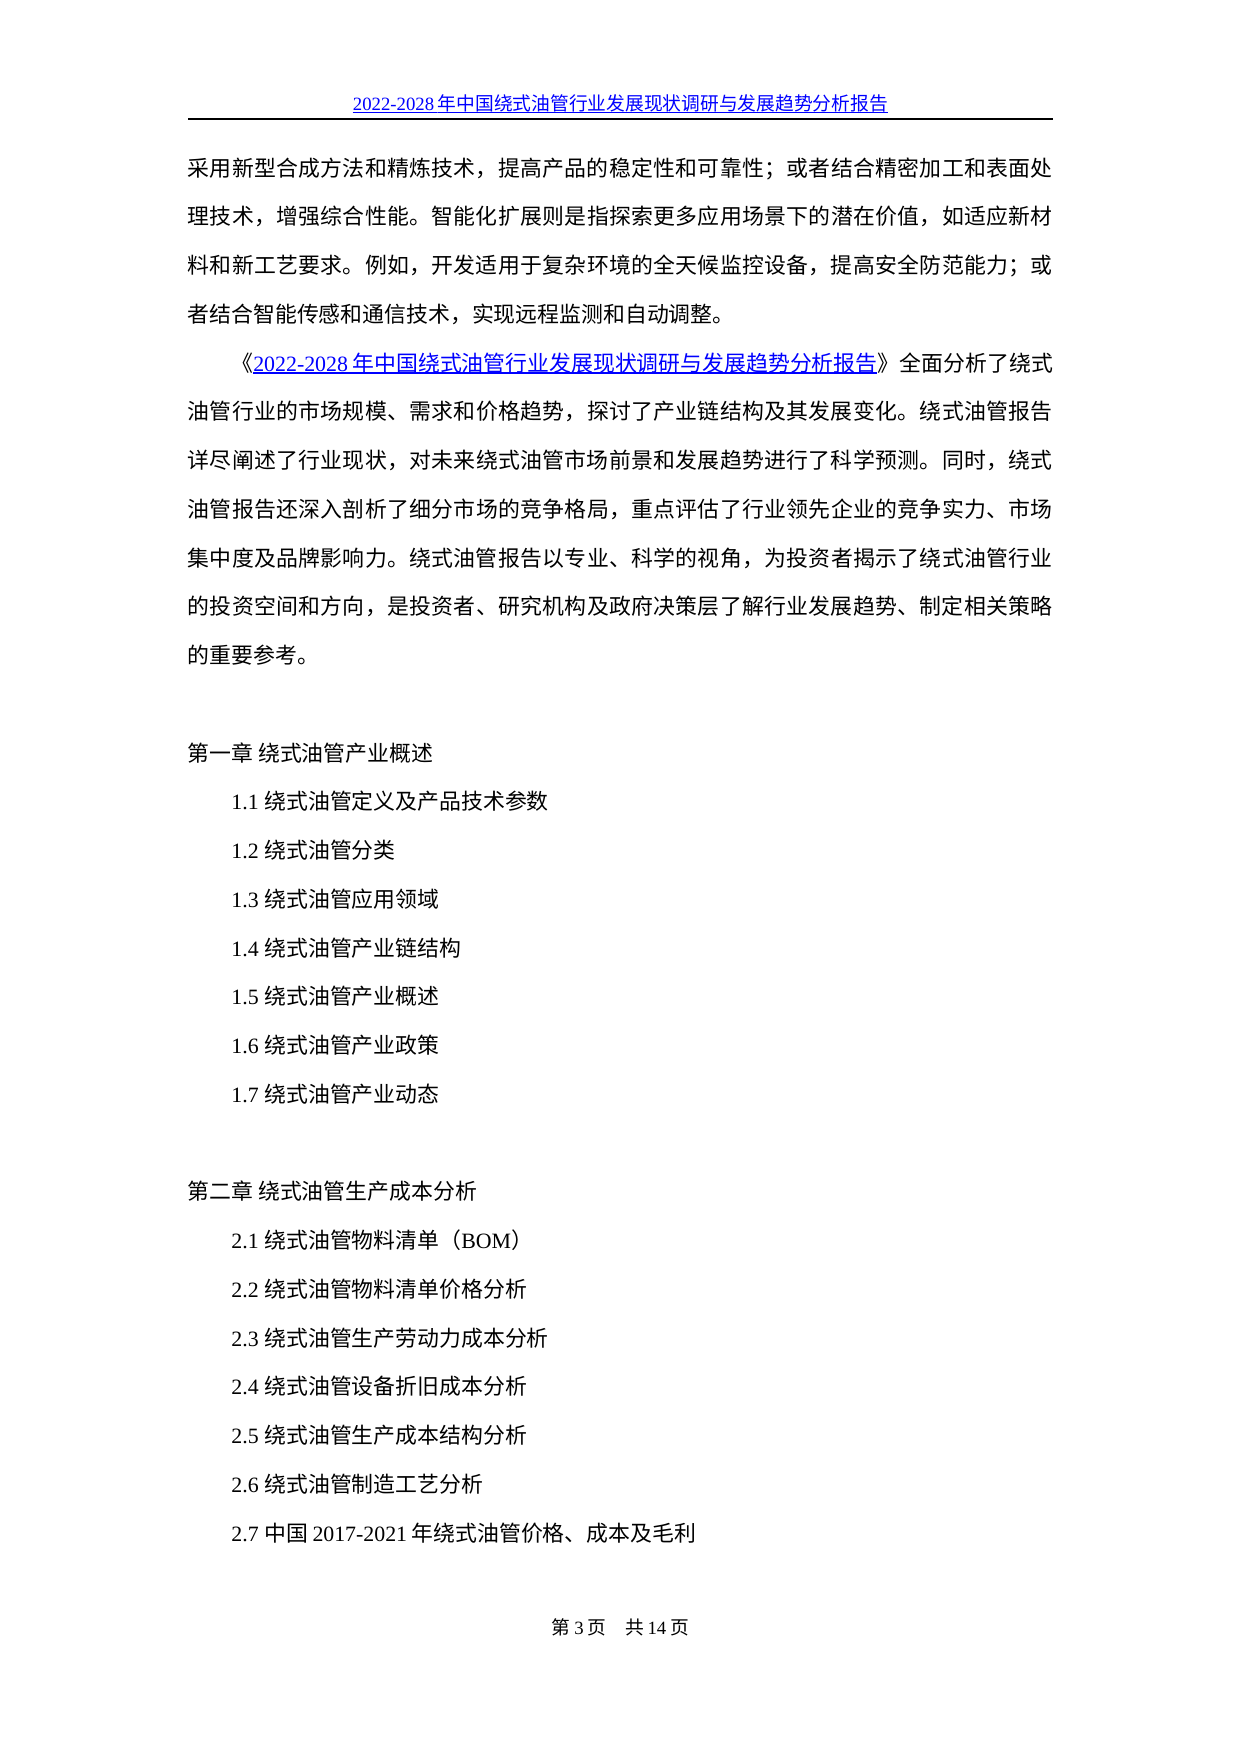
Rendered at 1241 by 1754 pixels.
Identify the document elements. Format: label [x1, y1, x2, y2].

text [187, 150, 1053, 1548]
